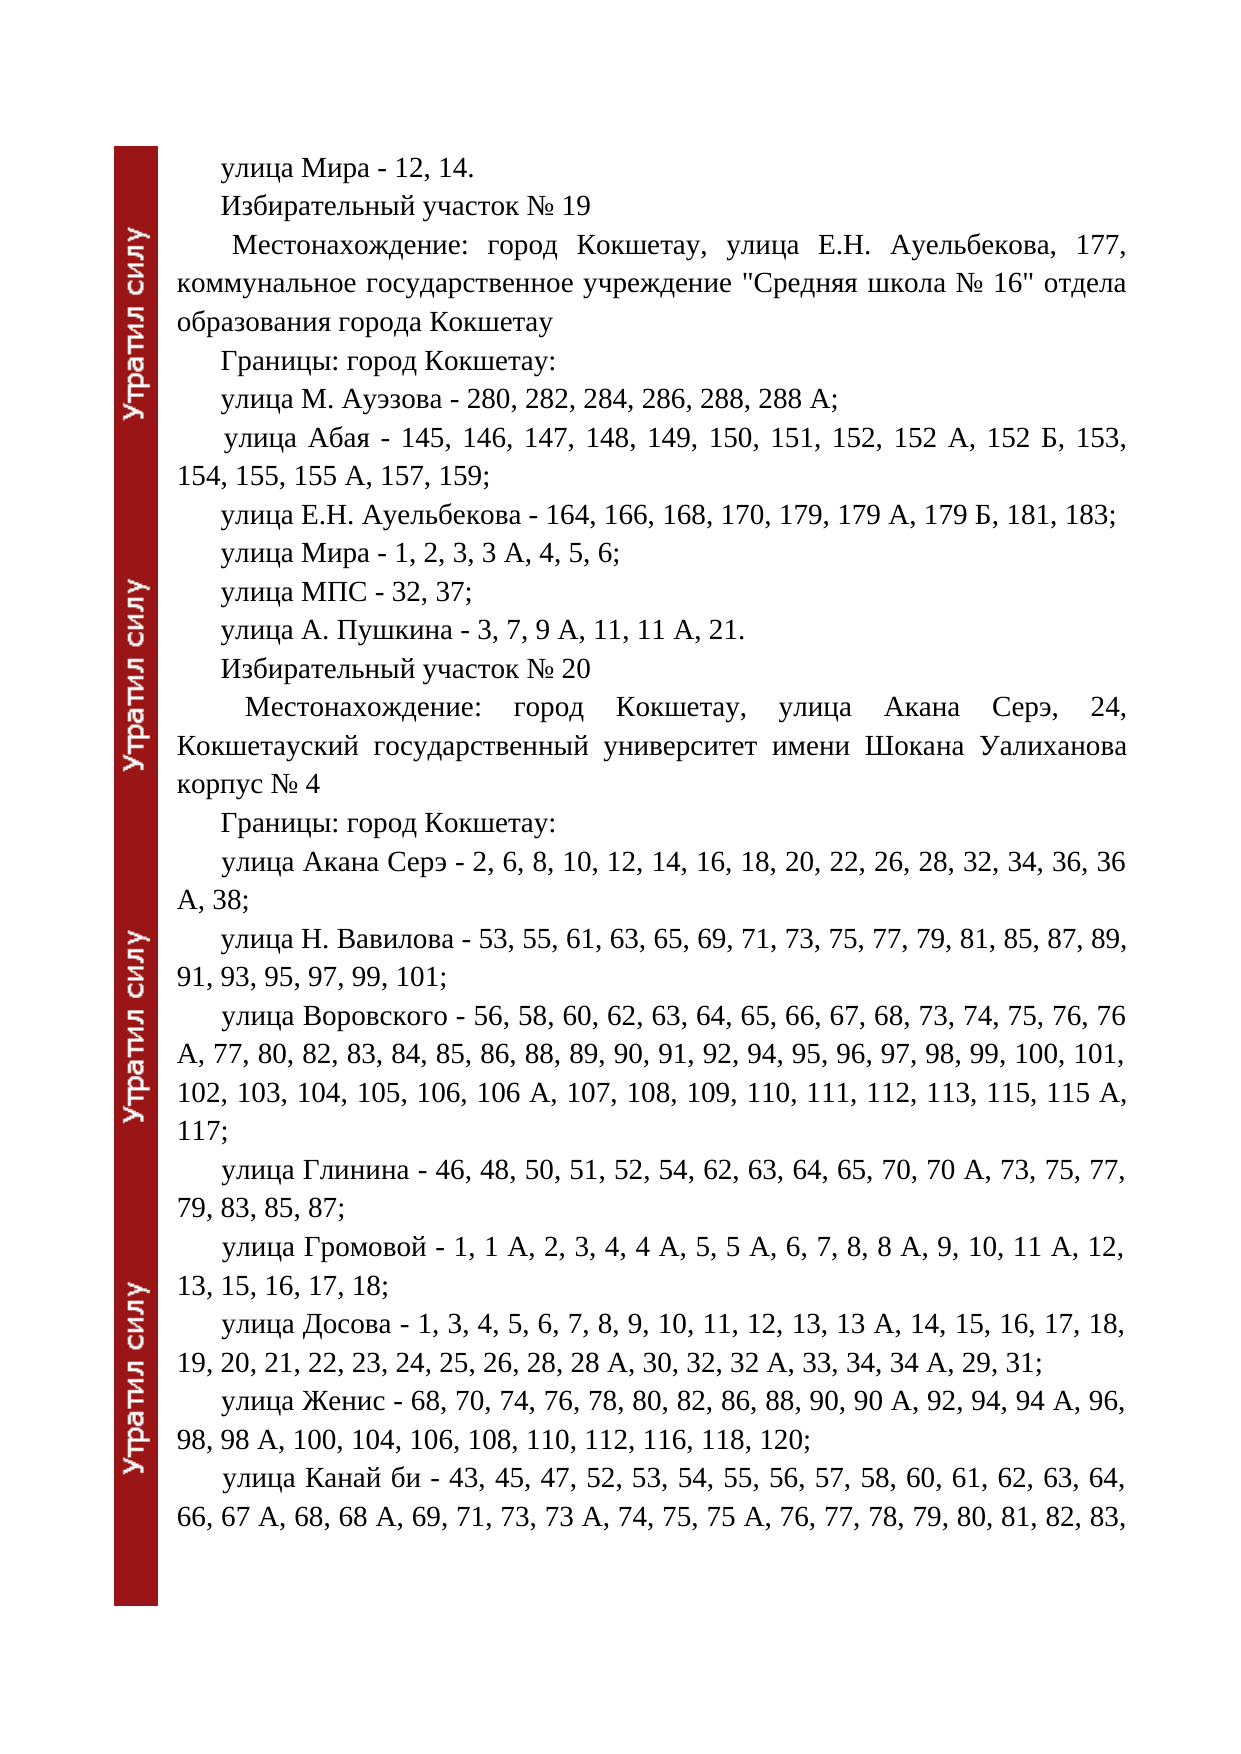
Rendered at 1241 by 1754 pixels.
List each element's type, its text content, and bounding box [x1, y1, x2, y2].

text Избирательный участок № 20 [112, 651, 1128, 684]
picture [114, 993, 158, 998]
picture [114, 569, 158, 574]
text улица А. Пушкина - 3, 7, 9 А, 11, 11 А, 21. [112, 612, 1128, 646]
picture [114, 1532, 158, 1606]
text улица М. Ауэзова - 280, 282, 284, 286, 288, 288 А; [112, 381, 1128, 415]
picture [114, 839, 158, 844]
picture [114, 1147, 158, 1152]
text улица Мира - 12, 14. [112, 150, 1128, 183]
picture [114, 916, 158, 921]
picture [114, 183, 158, 188]
text улица Досова - 1, 3, 4, 5, 6, 7, 8, 9, 10, 11, 12, 13, 13 А, 14, 15, 16, 17, 18, 19, 20, 21, 22, 23, 24, 25, 26, 28, 28 А, 30, 32, 32 А, 33, 34, 34 А, 29, 31; [112, 1306, 1128, 1378]
picture [114, 492, 158, 497]
text Границы: город Кокшетау: [112, 343, 1128, 376]
text улица Мира - 1, 2, 3, 3 А, 4, 5, 6; [112, 535, 1128, 569]
picture [114, 530, 158, 535]
picture [114, 800, 158, 805]
picture [114, 415, 158, 420]
text улица МПС - 32, 37; [112, 574, 1128, 607]
text Избирательный участок № 19 [112, 188, 1128, 222]
picture [114, 1455, 158, 1460]
text улица Е.Н. Ауельбекова - 164, 166, 168, 170, 179, 179 А, 179 Б, 181, 183; [112, 497, 1128, 530]
text улица Н. Вавилова - 53, 55, 61, 63, 65, 69, 71, 73, 75, 77, 79, 81, 85, 87, 89, 91, 93, 95, 97, 99, 101; [112, 921, 1128, 993]
text улица Абая - 145, 146, 147, 148, 149, 150, 151, 152, 152 А, 152 Б, 153, 154, 155, 155 А, 157, 159; [112, 420, 1128, 492]
text улица Глинина - 46, 48, 50, 51, 52, 54, 62, 63, 64, 65, 70, 70 А, 73, 75, 77, 79, 83, 85, 87; [112, 1152, 1128, 1224]
picture [114, 146, 158, 150]
picture [114, 684, 158, 689]
text Границы: город Кокшетау: [112, 805, 1128, 839]
picture [114, 607, 158, 612]
picture [114, 1301, 158, 1306]
text Местонахождение: город Кокшетау, улица Е.Н. Ауельбекова, 177, коммунальное государственное учреждение "Средняя школа № 16" отдела образования города Кокшетау [112, 227, 1128, 338]
text улица Громовой - 1, 1 А, 2, 3, 4, 4 А, 5, 5 А, 6, 7, 8, 8 А, 9, 10, 11 А, 12, 13, 15, 16, 17, 18; [112, 1229, 1128, 1301]
text улица Женис - 68, 70, 74, 76, 78, 80, 82, 86, 88, 90, 90 А, 92, 94, 94 А, 96, 98, 98 А, 100, 104, 106, 108, 110, 112, 116, 118, 120; [112, 1383, 1128, 1455]
picture [114, 376, 158, 381]
text улица Воровского - 56, 58, 60, 62, 63, 64, 65, 66, 67, 68, 73, 74, 75, 76, 76 А, 77, 80, 82, 83, 84, 85, 86, 88, 89, 90, 91, 92, 94, 95, 96, 97, 98, 99, 100, 101, 102, 103, 104, 105, 106, 106 А, 107, 108, 109, 110, 111, 112, 113, 115, 115 А, 117; [112, 998, 1128, 1147]
picture [114, 1378, 158, 1383]
text Местонахождение: город Кокшетау, улица Акана Серэ, 24, Кокшетауский государственный университет имени Шокана Уалиханова корпус № 4 [112, 689, 1128, 800]
picture [114, 338, 158, 343]
picture [114, 222, 158, 227]
picture [114, 1224, 158, 1229]
picture [114, 646, 158, 651]
text улица Акана Серэ - 2, 6, 8, 10, 12, 14, 16, 18, 20, 22, 26, 28, 32, 34, 36, 36 А, 38; [112, 844, 1128, 916]
